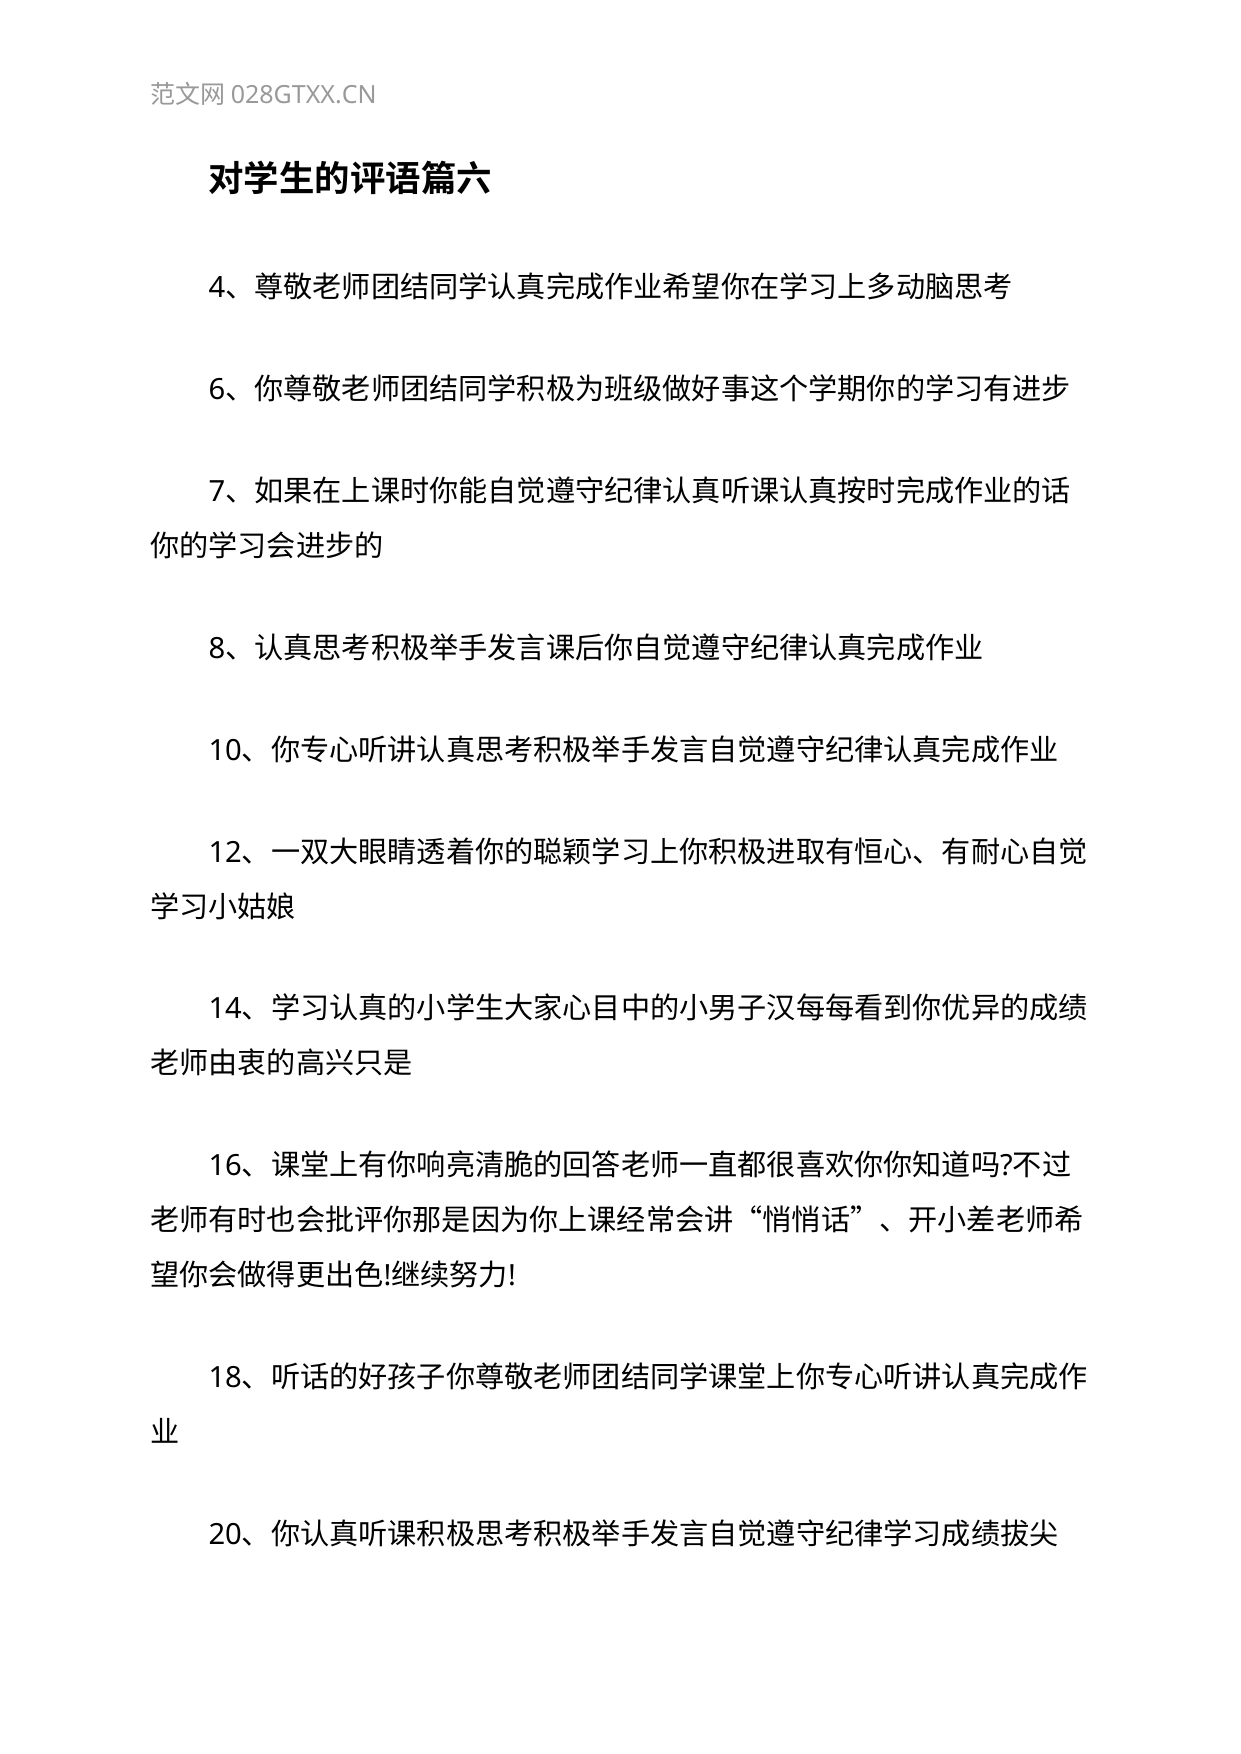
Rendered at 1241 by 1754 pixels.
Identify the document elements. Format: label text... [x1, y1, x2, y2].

text 20、你认真听课积极思考积极举手发言自觉遵守纪律学习成绩拔尖 [150, 1510, 1090, 1553]
text 18、听话的好孩子你尊敬老师团结同学课堂上你专心听讲认真完成作业 [150, 1353, 1090, 1451]
text 8、认真思考积极举手发言课后你自觉遵守纪律认真完成作业 [150, 624, 1090, 667]
text 6、你尊敬老师团结同学积极为班级做好事这个学期你的学习有进步 [150, 365, 1090, 408]
text 16、课堂上有你响亮清脆的回答老师一直都很喜欢你你知道吗?不过老师有时也会批评你那是因为你上课经常会讲“悄悄话”、开小差老师希望你会做得更出色!继续努力! [150, 1142, 1090, 1294]
text 10、你专心听讲认真思考积极举手发言自觉遵守纪律认真完成作业 [150, 726, 1090, 768]
text 12、一双大眼睛透着你的聪颖学习上你积极进取有恒心、有耐心自觉学习小姑娘 [150, 828, 1090, 925]
text 7、如果在上课时你能自觉遵守纪律认真听课认真按时完成作业的话你的学习会进步的 [150, 467, 1090, 565]
text 4、尊敬老师团结同学认真完成作业希望你在学习上多动脑思考 [150, 263, 1090, 306]
text 14、学习认真的小学生大家心目中的小男子汉每每看到你优异的成绩老师由衷的高兴只是 [150, 985, 1090, 1082]
text 对学生的评语篇六 [150, 150, 1090, 201]
